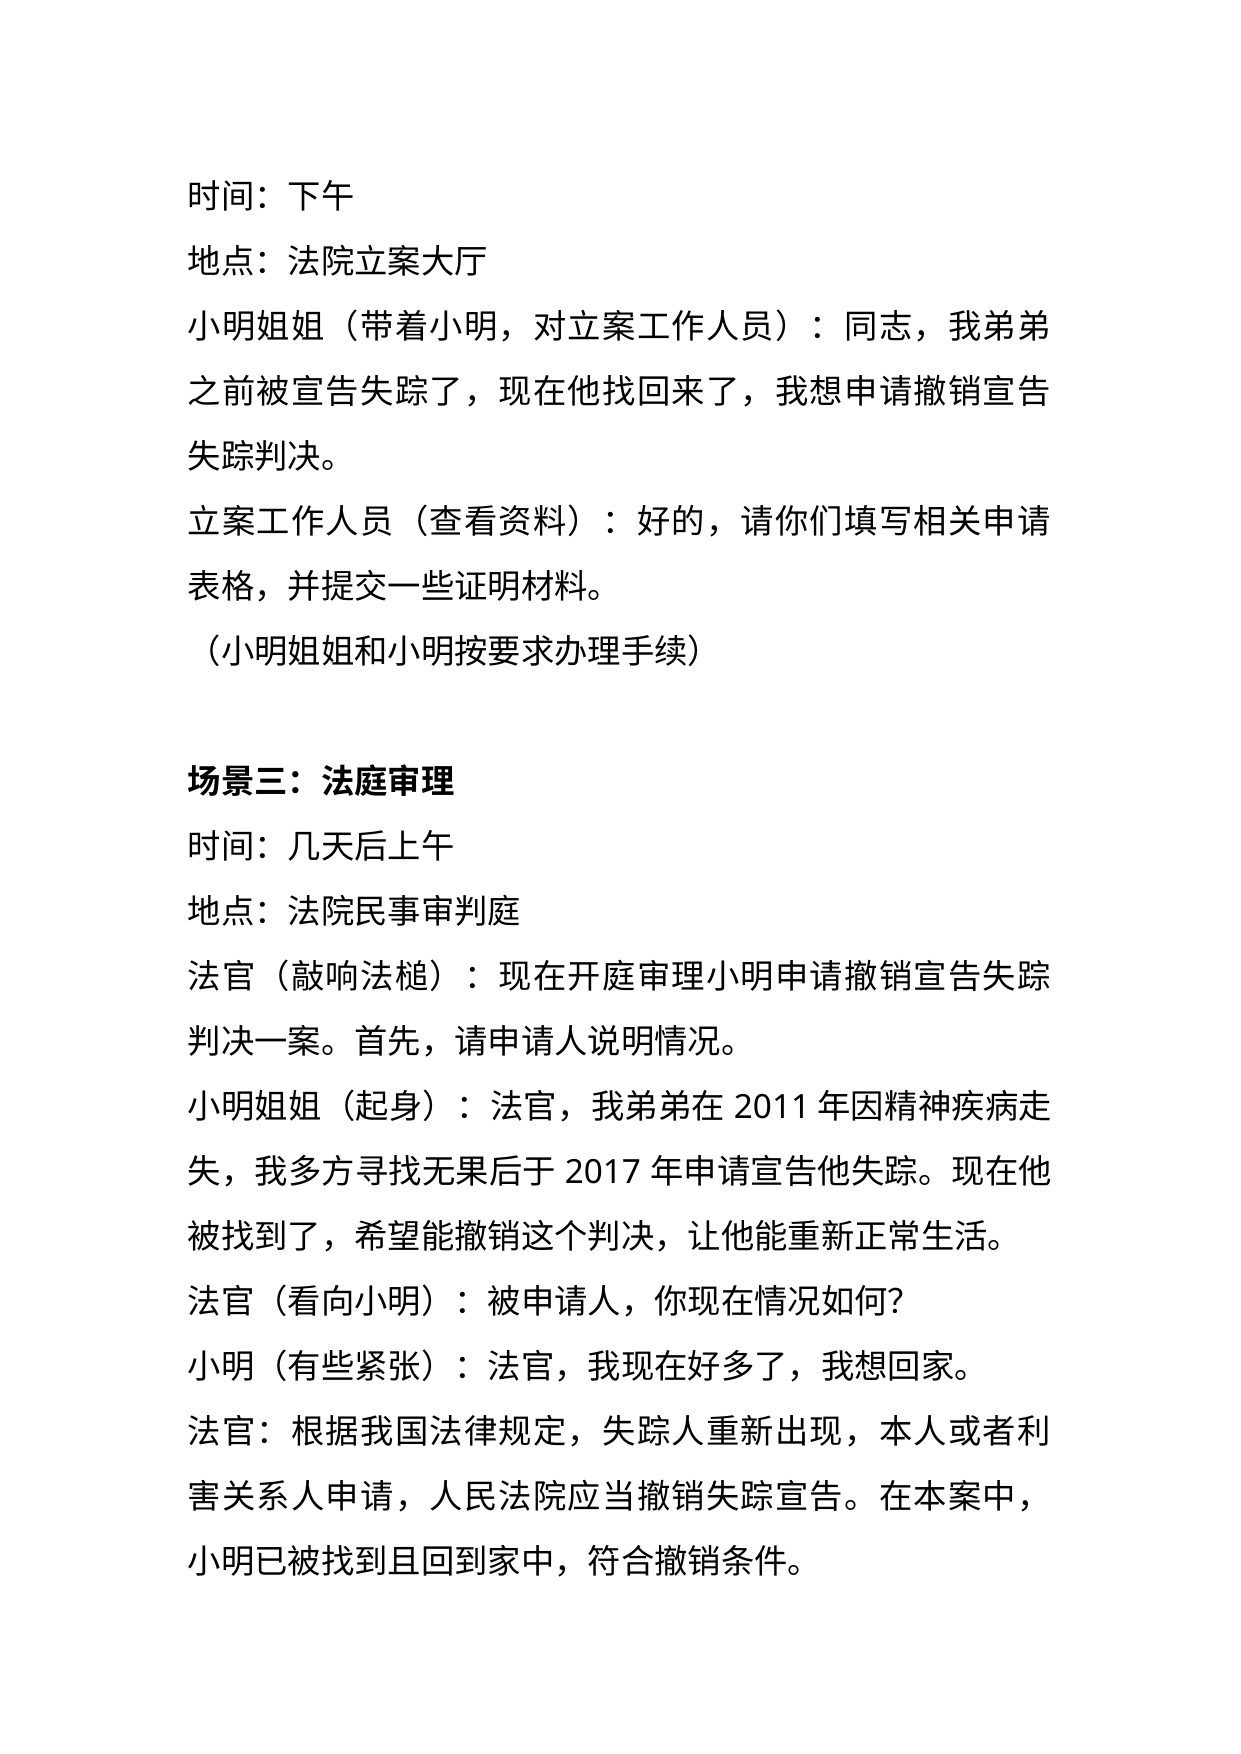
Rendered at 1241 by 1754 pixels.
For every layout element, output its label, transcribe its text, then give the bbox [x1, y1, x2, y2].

text 地点：法院立案大厅 [187, 227, 1053, 292]
text 地点：法院民事审判庭 [187, 877, 1053, 942]
text 小明（有些紧张）：法官，我现在好多了，我想回家。 [187, 1332, 1053, 1397]
text 法官（敲响法槌）：现在开庭审理小明申请撤销宣告失踪判决一案。首先，请申请人说明情况。 [187, 942, 1053, 1072]
text 立案工作人员（查看资料）：好的，请你们填写相关申请表格，并提交一些证明材料。 [187, 487, 1053, 617]
text 法官：根据我国法律规定，失踪人重新出现，本人或者利害关系人申请，人民法院应当撤销失踪宣告。在本案中，小明已被找到且回到家中，符合撤销条件。 [187, 1397, 1053, 1592]
text 场景三：法庭审理 [187, 747, 1053, 812]
text 时间：几天后上午 [187, 812, 1053, 877]
text （小明姐姐和小明按要求办理手续） [187, 617, 1053, 682]
text 小明姐姐（起身）：法官，我弟弟在2011年因精神疾病走失，我多方寻找无果后于 2017 年申请宣告他失踪。现在他被找到了，希望能撤销这个判决，让他能重新正常生活。 [187, 1072, 1053, 1267]
text 时间：下午 [187, 162, 1053, 227]
text 法官（看向小明）：被申请人，你现在情况如何？ [187, 1267, 1053, 1332]
text 小明姐姐（带着小明，对立案工作人员）：同志，我弟弟之前被宣告失踪了，现在他找回来了，我想申请撤销宣告失踪判决。 [187, 292, 1053, 487]
